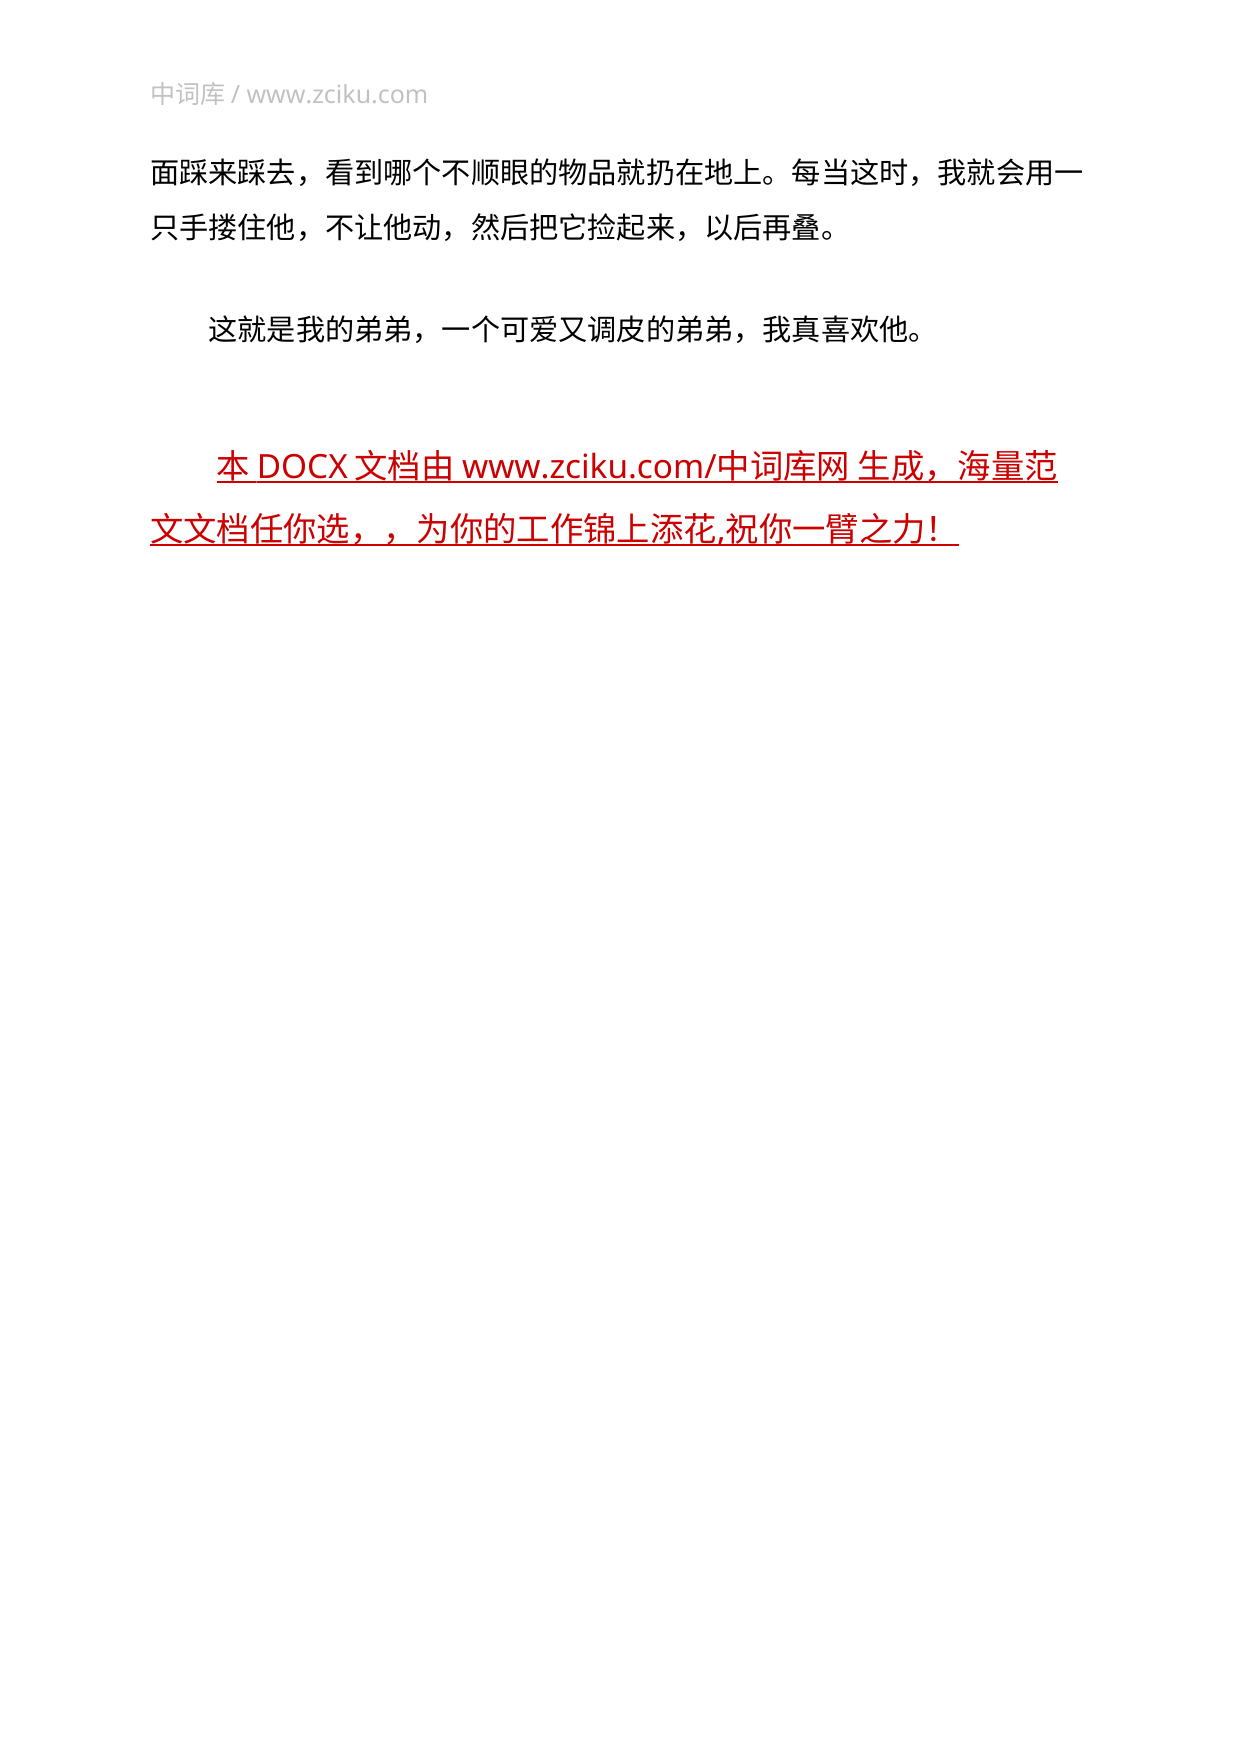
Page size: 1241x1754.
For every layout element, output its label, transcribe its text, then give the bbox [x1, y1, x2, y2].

text 这就是我的弟弟，一个可爱又调皮的弟弟，我真喜欢他。 [150, 307, 1090, 349]
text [150, 150, 1090, 247]
text 本DOCX文档由 www.zciku.com/中词库网 生成，海量范文文档任你选，，为你的工作锦上添花,祝你一臂之力！ [150, 440, 1090, 551]
